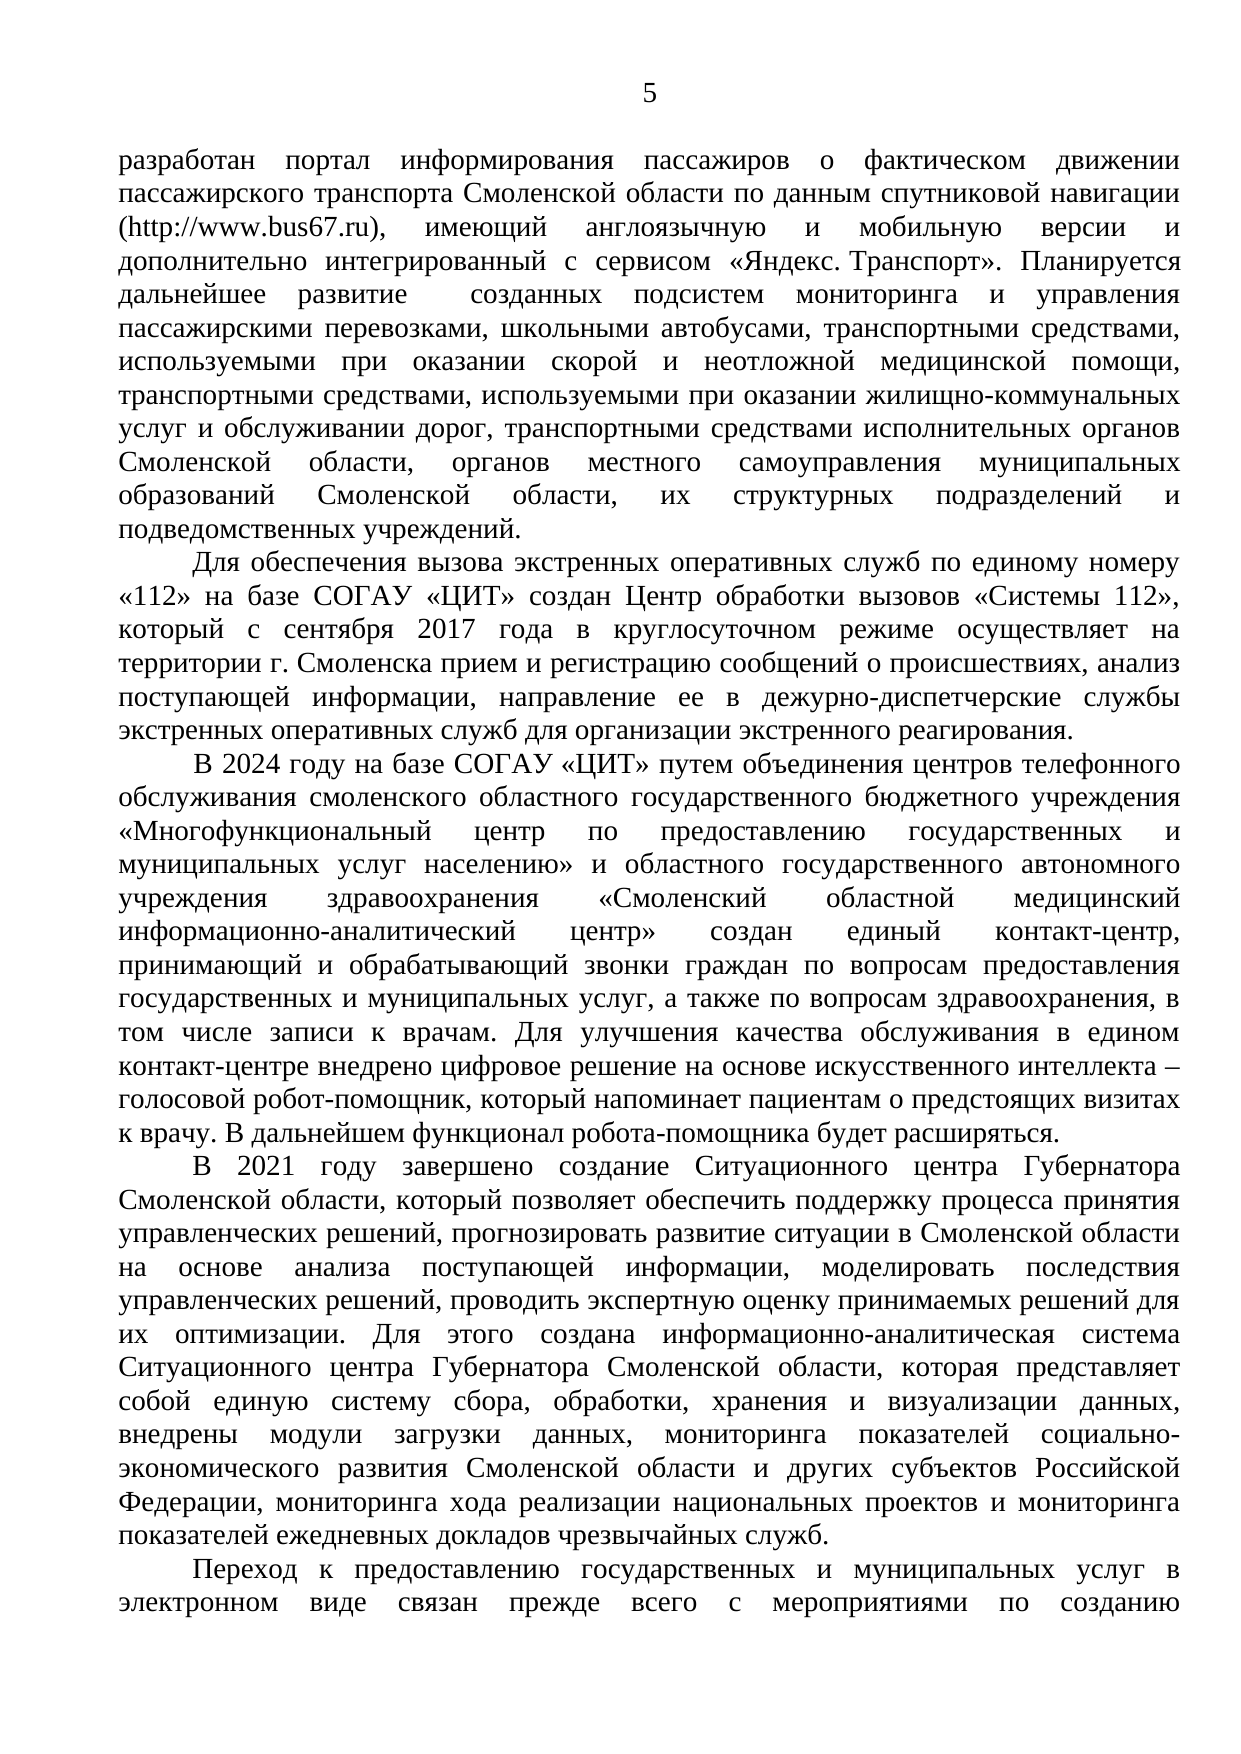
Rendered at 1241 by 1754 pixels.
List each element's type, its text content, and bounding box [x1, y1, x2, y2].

text В 2024 году на базе СОГАУ «ЦИТ» путем объединения центров телефонного обслуживания смоленского областного государственного бюджетного учреждения «Многофункциональный центр по предоставлению государственных и муниципальных услуг населению» и областного государственного автономного учреждения здравоохранения «Смоленский областной медицинский информационно-аналитический центр» создан единый контакт-центр, принимающий и обрабатывающий звонки граждан по вопросам предоставления государственных и муниципальных услуг, а также по вопросам здравоохранения, в том числе записи к врачам. Для улучшения качества обслуживания в едином контакт-центре внедрено цифровое решение на основе искусственного интеллекта – голосовой робот-помощник, который напоминает пациентам о предстоящих визитах к врачу. В дальнейшем функционал робота-помощника будет расширяться. [118, 746, 1181, 1148]
text В 2021 году завершено создание Ситуационного центра Губернатора Смоленской области, который позволяет обеспечить поддержку процесса принятия управленческих решений, прогнозировать развитие ситуации в Смоленской области на основе анализа поступающей информации, моделировать последствия управленческих решений, проводить экспертную оценку принимаемых решений для их оптимизации. Для этого создана информационно-аналитическая система Ситуационного центра Губернатора Смоленской области, которая представляет собой единую систему сбора, обработки, хранения и визуализации данных, внедрены модули загрузки данных, мониторинга показателей социально-экономического развития Смоленской области и других субъектов Российской Федерации, мониторинга хода реализации национальных проектов и мониторинга показателей ежедневных докладов чрезвычайных служб. [118, 1148, 1181, 1551]
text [118, 1551, 1181, 1618]
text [118, 142, 1181, 544]
text Для обеспечения вызова экстренных оперативных служб по единому номеру «112» на базе СОГАУ «ЦИТ» создан Центр обработки вызовов «Системы 112», который с сентября 2017 года в круглосуточном режиме осуществляет на территории г. Смоленска прием и регистрацию сообщений о происшествиях, анализ поступающей информации, направление ее в дежурно-диспетчерские службы экстренных оперативных служб для организации экстренного реагирования. [118, 544, 1181, 746]
